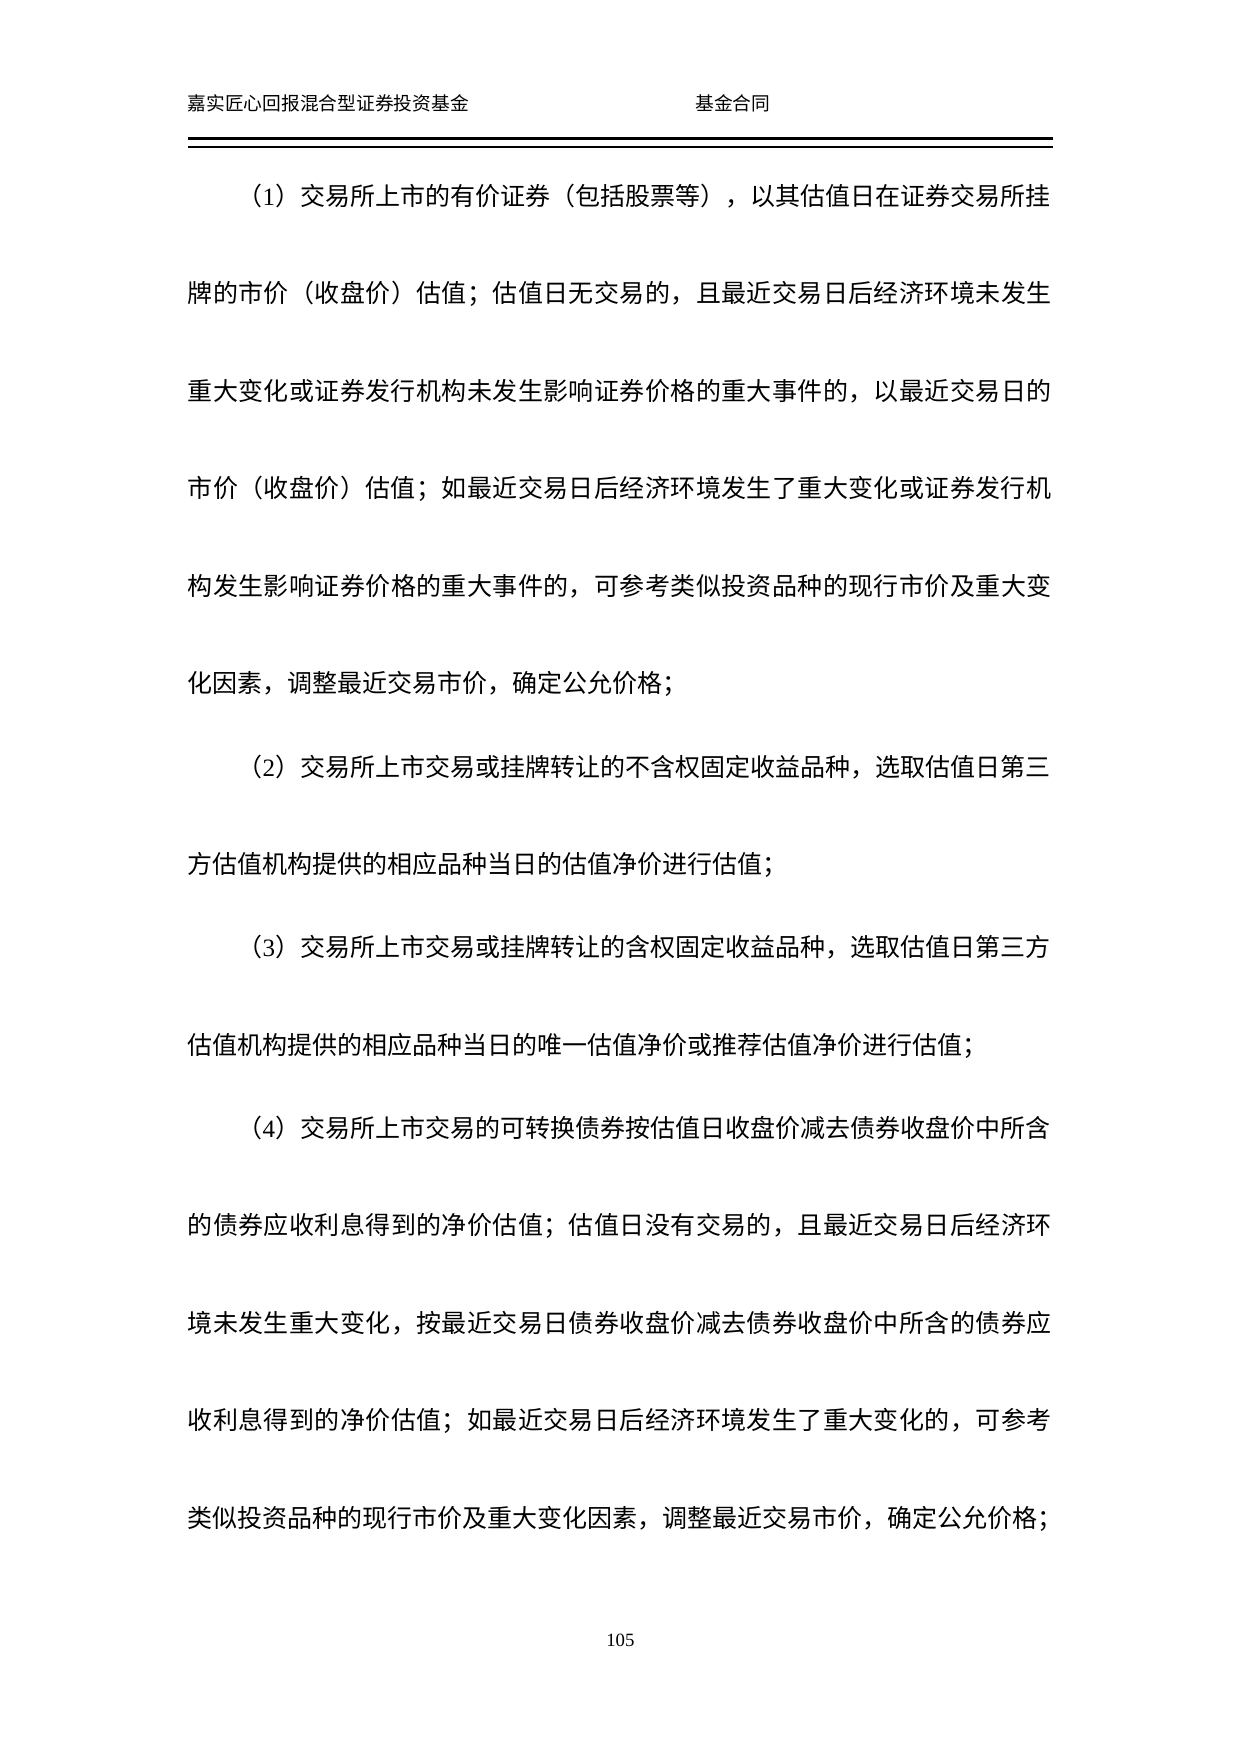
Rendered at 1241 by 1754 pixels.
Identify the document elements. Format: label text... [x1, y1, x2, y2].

text （2）交易所上市交易或挂牌转让的不含权固定收益品种，选取估值日第三方估值机构提供的相应品种当日的估值净价进行估值； [187, 733, 1053, 895]
text （3）交易所上市交易或挂牌转让的含权固定收益品种，选取估值日第三方估值机构提供的相应品种当日的唯一估值净价或推荐估值净价进行估值； [187, 913, 1053, 1076]
text （1）交易所上市的有价证券（包括股票等），以其估值日在证券交易所挂牌的市价（收盘价）估值；估值日无交易的，且最近交易日后经济环境未发生重大变化或证券发行机构未发生影响证券价格的重大事件的，以最近交易日的市价（收盘价）估值；如最近交易日后经济环境发生了重大变化或证券发行机构发生影响证券价格的重大事件的，可参考类似投资品种的现行市价及重大变化因素，调整最近交易市价，确定公允价格； [187, 162, 1053, 714]
text （4）交易所上市交易的可转换债券按估值日收盘价减去债券收盘价中所含的债券应收利息得到的净价估值；估值日没有交易的，且最近交易日后经济环境未发生重大变化，按最近交易日债券收盘价减去债券收盘价中所含的债券应收利息得到的净价估值；如最近交易日后经济环境发生了重大变化的，可参考类似投资品种的现行市价及重大变化因素，调整最近交易市价，确定公允价格； [187, 1094, 1053, 1549]
